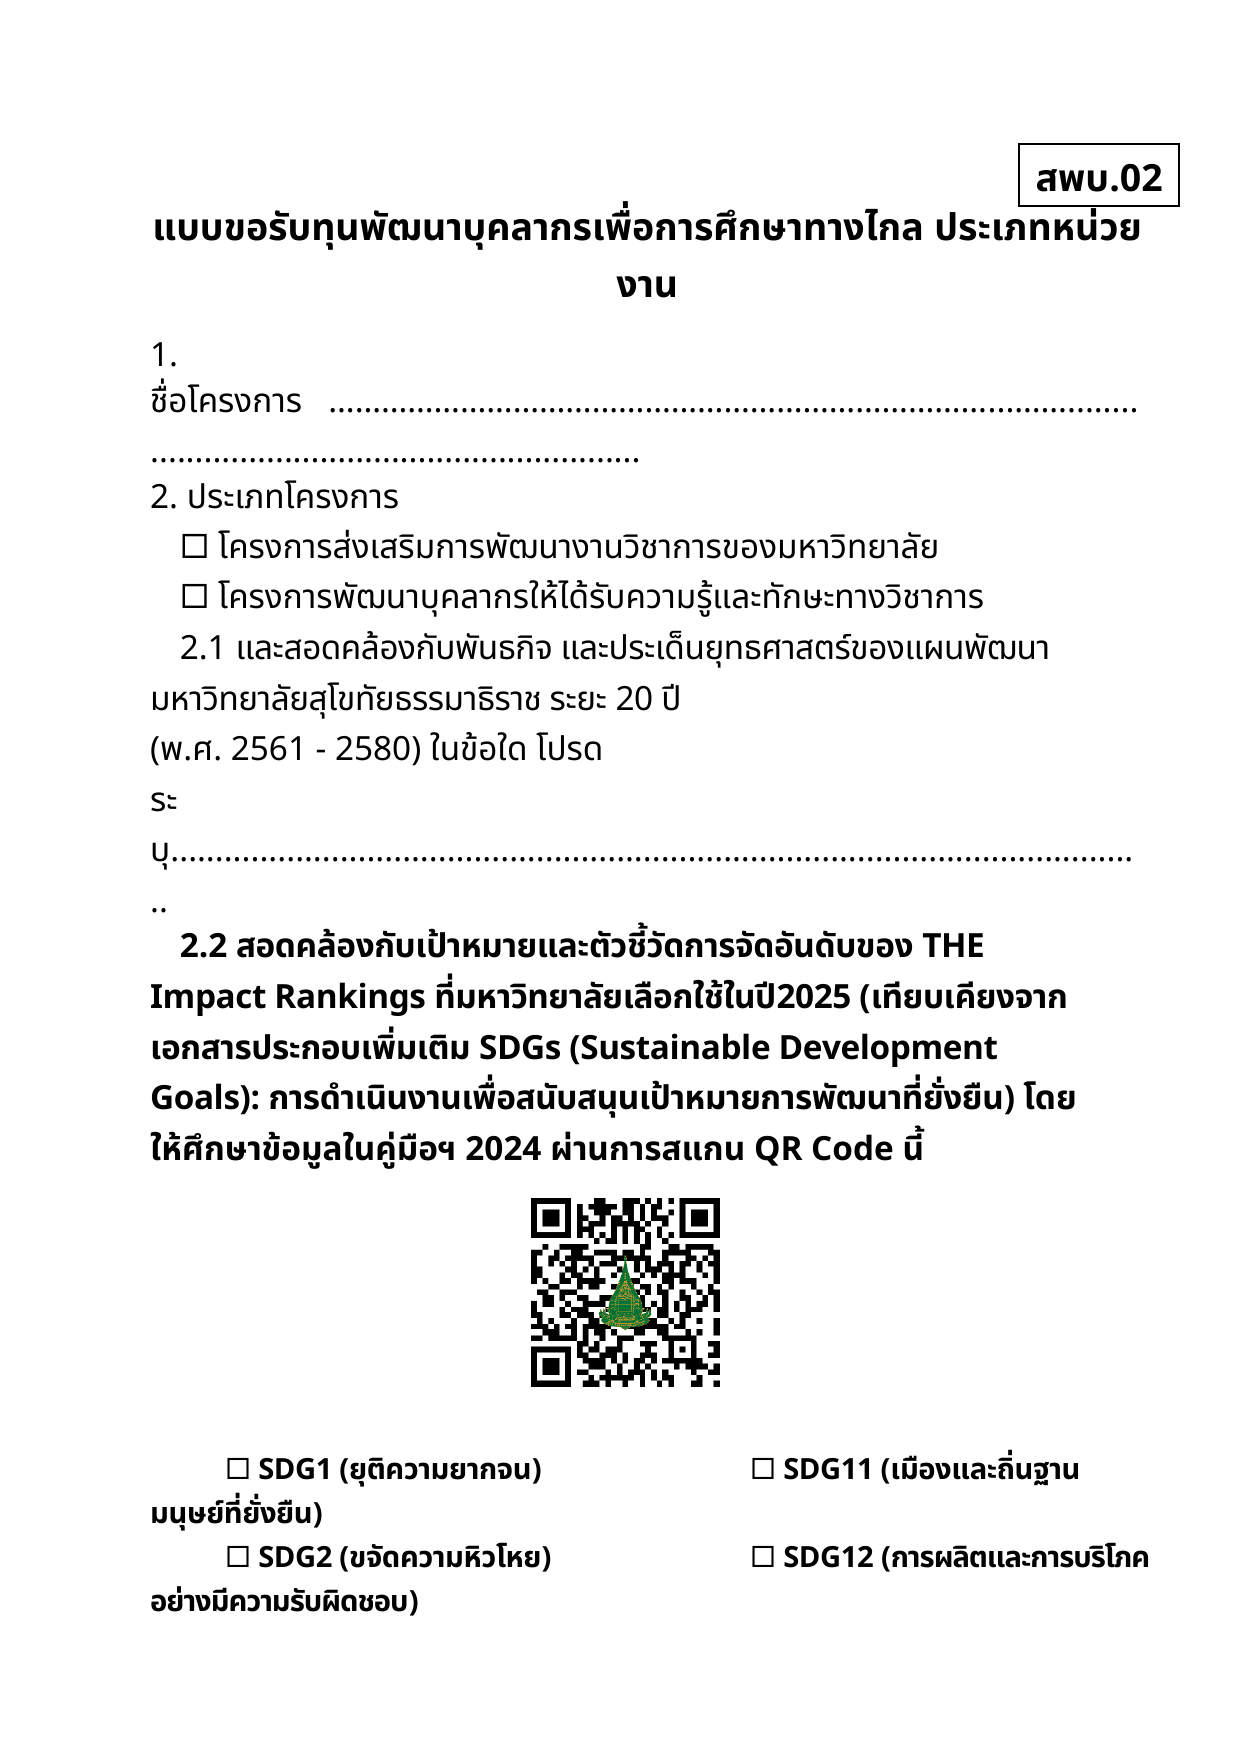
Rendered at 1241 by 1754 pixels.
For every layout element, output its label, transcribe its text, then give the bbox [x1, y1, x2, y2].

text (พ.ศ. 2561 - 2580) ในข้อใด โปรดระบุ.............................................................................................................. [150, 725, 1144, 922]
text โครงการส่งเสริมการพัฒนางานวิชาการของมหาวิทยาลัย [150, 523, 1144, 573]
text 2.1 และสอดคล้องกับพันธกิจ และประเด็นยุทธศาสตร์ของแผนพัฒนามหาวิทยาลัยสุโขทัยธรรมาธิราช ระยะ 20 ปี [150, 624, 1144, 725]
text 2. ประเภทโครงการ [150, 472, 1144, 523]
text SDG2 (ขจัดความหิวโหย) SDG12 (การผลิตและการบริโภคอย่างมีความรับผิดชอบ) [150, 1536, 1161, 1625]
text 2.2 สอดคล้องกับเป้าหมายและตัวชี้วัดการจัดอันดับของ THE Impact Rankings ที่มหาวิทยาลัยเลือกใช้ในปี2025 (เทียบเคียงจากเอกสารประกอบเพิ่มเติม SDGs (Sustainable Development Goals): การดำเนินงานเพื่อสนับสนุนเป้าหมายการพัฒนาที่ยั่งยืน) โดยให้ศึกษาข้อมูลในคู่มือฯ 2024 ผ่านการสแกน QR Code นี้ [150, 922, 1085, 1175]
text โครงการพัฒนาบุคลากรให้ได้รับความรู้และทักษะทางวิชาการ [150, 573, 1144, 624]
text แบบขอรับทุนพัฒนาบุคลากรเพื่อการศึกษาทางไกล ประเภทหน่วยงาน [150, 201, 1144, 314]
picture [508, 1176, 742, 1409]
text 1. ชื่อโครงการ …………………………………………………………………..……................................................................ [150, 331, 1144, 472]
text SDG1 (ยุติความยากจน) SDG11 (เมืองและถิ่นฐานมนุษย์ที่ยั่งยืน) [150, 1448, 1085, 1536]
